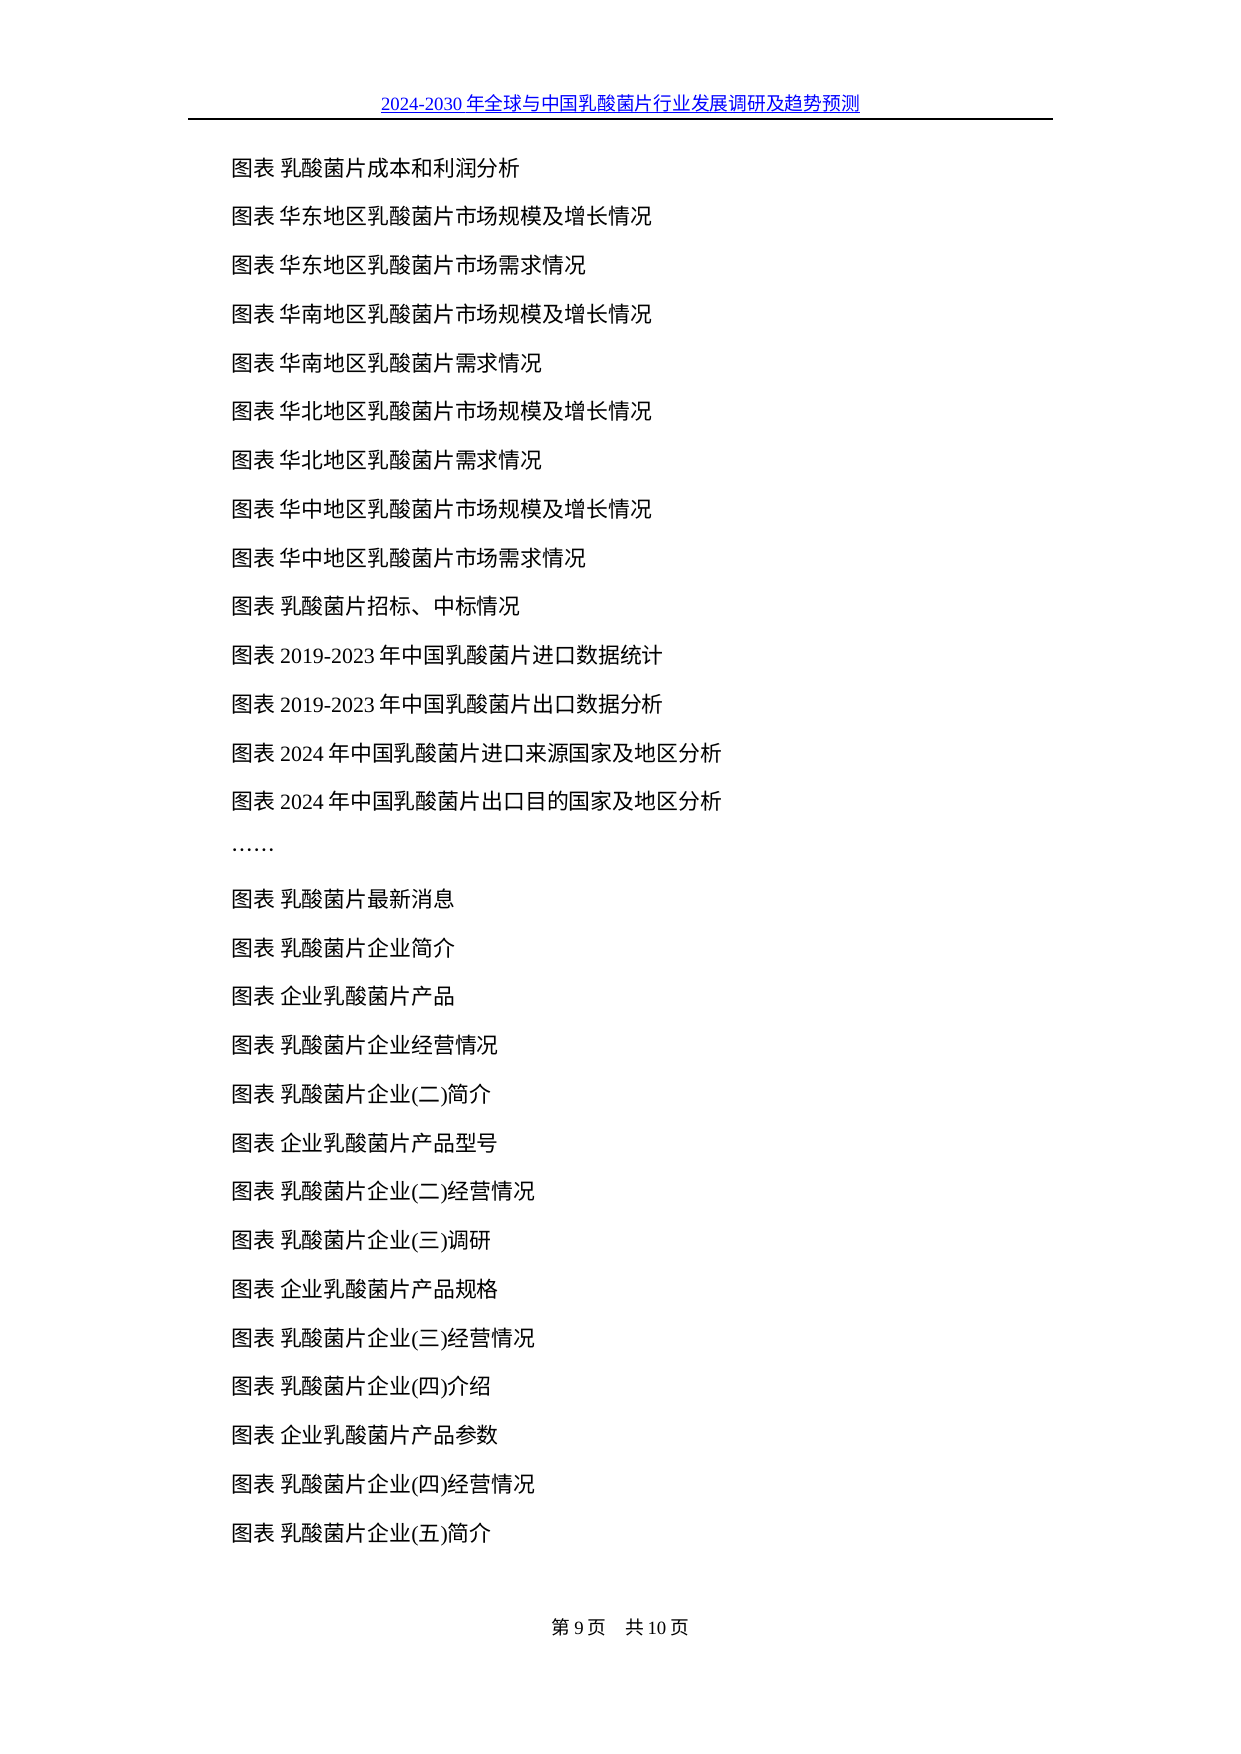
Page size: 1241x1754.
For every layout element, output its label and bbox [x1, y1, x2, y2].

text [187, 150, 1053, 1548]
